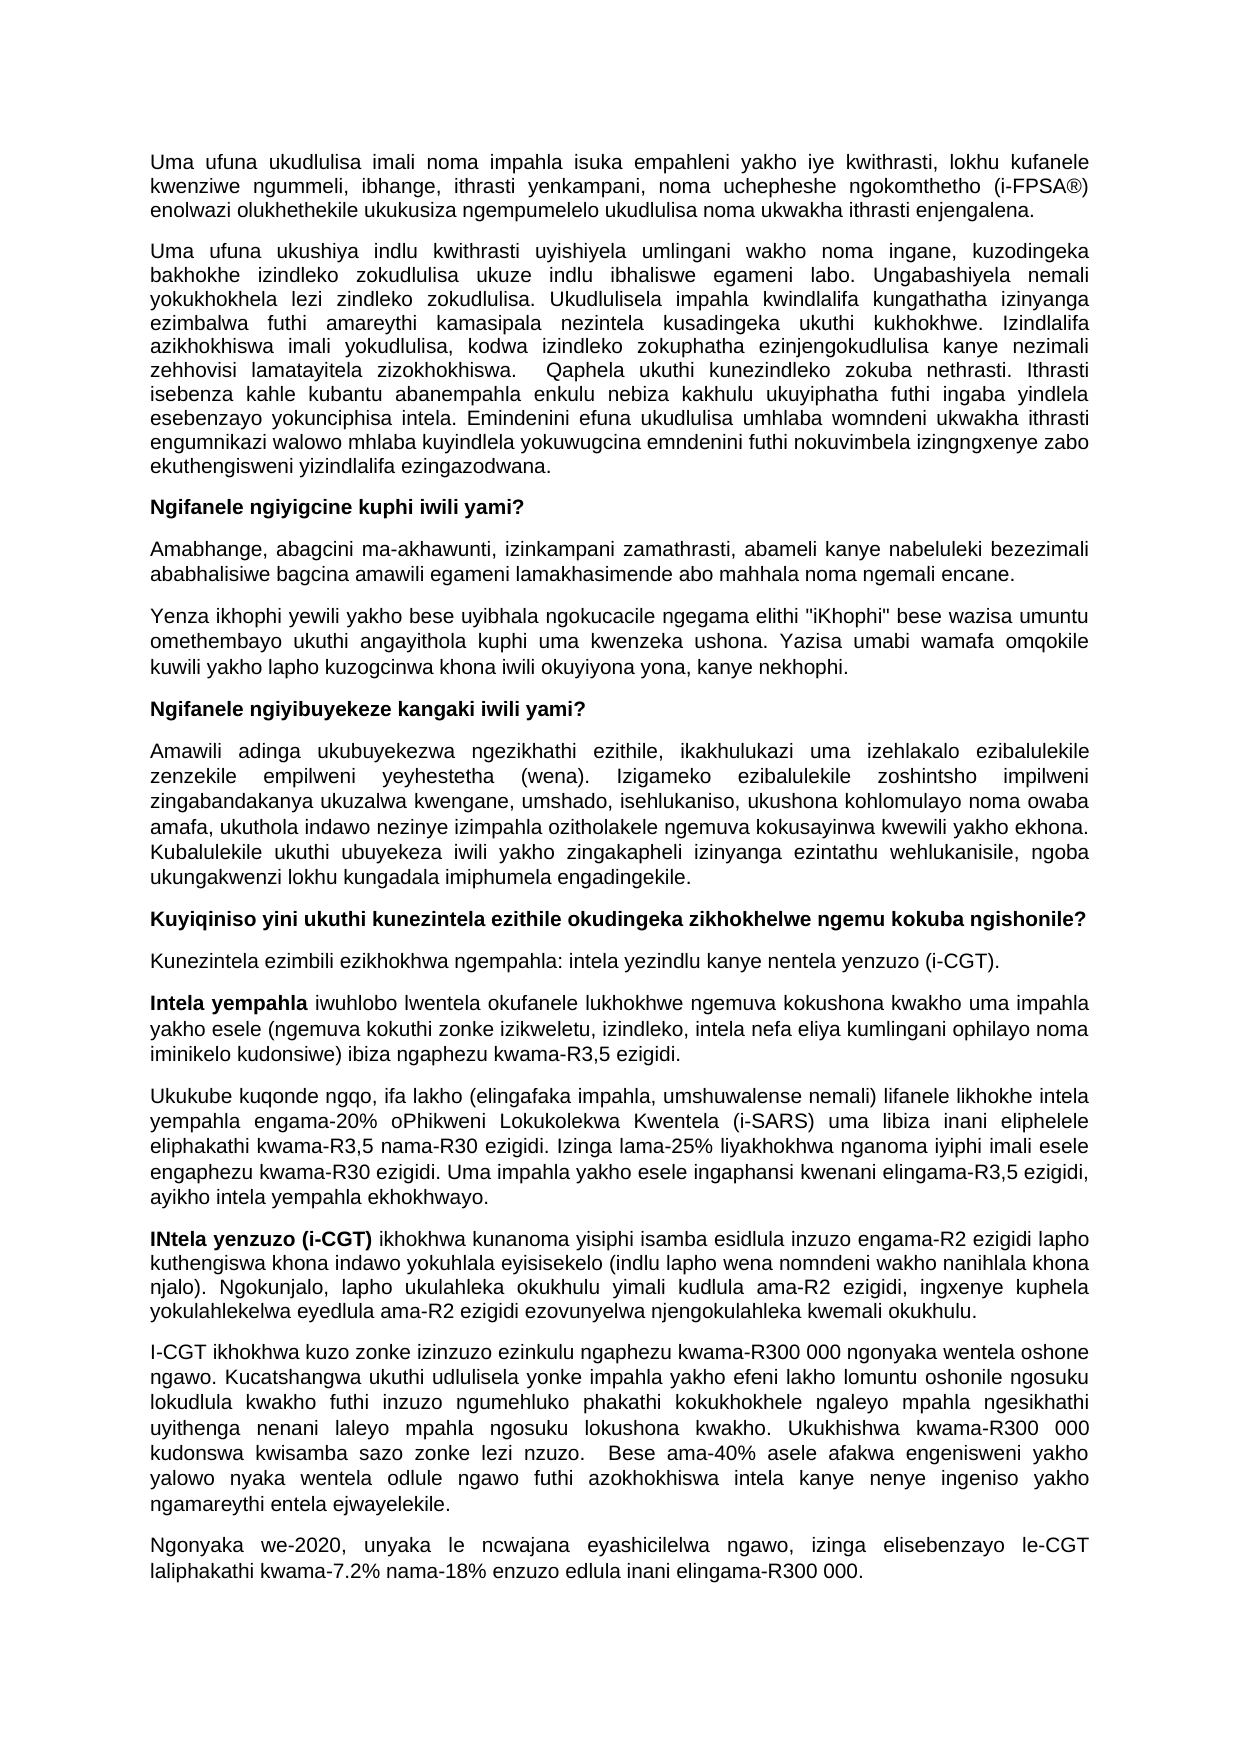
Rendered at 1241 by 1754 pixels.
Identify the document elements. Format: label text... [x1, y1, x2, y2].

text Uma ufuna ukushiya indlu kwithrasti uyishiyela umlingani wakho noma ingane, kuzodingeka bakhokhe izindleko zokudlulisa ukuze indlu ibhaliswe egameni labo. Ungabashiyela nemali yokukhokhela lezi zindleko zokudlulisa. Ukudlulisela impahla kwindlalifa kungathatha izinyanga ezimbalwa futhi amareythi kamasipala nezintela kusadingeka ukuthi kukhokhwe. Izindlalifa azikhokhiswa imali yokudlulisa, kodwa izindleko zokuphatha ezinjengokudlulisa kanye nezimali zehhovisi lamatayitela zizokhokhiswa. Qaphela ukuthi kunezindleko zokuba nethrasti. Ithrasti isebenza kahle kubantu abanempahla enkulu nebiza kakhulu ukuyiphatha futhi ingaba yindlela esebenzayo yokunciphisa intela. Emindenini efuna ukudlulisa umhlaba womndeni ukwakha ithrasti engumnikazi walowo mhlaba kuyindlela yokuwugcina emndenini futhi nokuvimbela izingngxenye zabo ekuthengisweni yizindlalifa ezingazodwana. [150, 238, 1090, 478]
text Yenza ikhophi yewili yakho bese uyibhala ngokucacile ngegama elithi "iKhophi" bese wazisa umuntu omethembayo ukuthi angayithola kuphi uma kwenzeka ushona. Yazisa umabi wamafa omqokile kuwili yakho lapho kuzogcinwa khona iwili okuyiyona yona, kanye nekhophi. [150, 604, 1090, 679]
text I-CGT ikhokhwa kuzo zonke izinzuzo ezinkulu ngaphezu kwama-R300 000 ngonyaka wentela oshone ngawo. Kucatshangwa ukuthi udlulisela yonke impahla yakho efeni lakho lomuntu oshonile ngosuku lokudlula kwakho futhi inzuzo ngumehluko phakathi kokukhokhele ngaleyo mpahla ngesikhathi uyithenga nenani laleyo mpahla ngosuku lokushona kwakho. Ukukhishwa kwama-R300 000 kudonswa kwisamba sazo zonke lezi nzuzo. Bese ama-40% asele afakwa engenisweni yakho yalowo nyaka wentela odlule ngawo futhi azokhokhiswa intela kanye nenye ingeniso yakho ngamareythi entela ejwayelekile. [150, 1339, 1090, 1515]
text Uma ufuna ukudlulisa imali noma impahla isuka empahleni yakho iye kwithrasti, lokhu kufanele kwenziwe ngummeli, ibhange, ithrasti yenkampani, noma uchepheshe ngokomthetho (i-FPSA®) enolwazi olukhethekile ukukusiza ngempumelelo ukudlulisa noma ukwakha ithrasti enjengalena. [150, 150, 1090, 222]
text Amawili adinga ukubuyekezwa ngezikhathi ezithile, ikakhulukazi uma izehlakalo ezibalulekile zenzekile empilweni yeyhestetha (wena). Izigameko ezibalulekile zoshintsho impilweni zingabandakanya ukuzalwa kwengane, umshado, isehlukaniso, ukushona kohlomulayo noma owaba amafa, ukuthola indawo nezinye izimpahla ozitholakele ngemuva kokusayinwa kwewili yakho ekhona. Kubalulekile ukuthi ubuyekeza iwili yakho zingakapheli izinyanga ezintathu wehlukanisile, ngoba ukungakwenzi lokhu kungadala imiphumela engadingekile. [150, 739, 1090, 889]
text Ngifanele ngiyibuyekeze kangaki iwili yami? [150, 697, 1090, 721]
text Ngonyaka we-2020, unyaka le ncwajana eyashicilelwa ngawo, izinga elisebenzayo le-CGT laliphakathi kwama-7.2% nama-18% enzuzo edlula inani elingama-R300 000. [150, 1533, 1090, 1583]
text Ngifanele ngiyigcine kuphi iwili yami? [150, 495, 1090, 519]
text Amabhange, abagcini ma-akhawunti, izinkampani zamathrasti, abameli kanye nabeluleki bezezimali ababhalisiwe bagcina amawili egameni lamakhasimende abo mahhala noma ngemali encane. [150, 537, 1090, 586]
text Kunezintela ezimbili ezikhokhwa ngempahla: intela yezindlu kanye nentela yenzuzo (i-CGT). [150, 949, 1090, 973]
text Kuyiqiniso yini ukuthi kunezintela ezithile okudingeka zikhokhelwe ngemu kokuba ngishonile? [150, 907, 1090, 931]
text Ukukube kuqonde ngqo, ifa lakho (elingafaka impahla, umshuwalense nemali) lifanele likhokhe intela yempahla engama-20% oPhikweni Lokukolekwa Kwentela (i-SARS) uma libiza inani eliphelele eliphakathi kwama-R3,5 nama-R30 ezigidi. Izinga lama-25% liyakhokhwa nganoma iyiphi imali esele engaphezu kwama-R30 ezigidi. Uma impahla yakho esele ingaphansi kwenani elingama-R3,5 ezigidi, ayikho intela yempahla ekhokhwayo. [150, 1084, 1090, 1209]
text INtela yenzuzo (i-CGT) ikhokhwa kunanoma yisiphi isamba esidlula inzuzo engama-R2 ezigidi lapho kuthengiswa khona indawo yokuhlala eyisisekelo (indlu lapho wena nomndeni wakho nanihlala khona njalo). Ngokunjalo, lapho ukulahleka okukhulu yimali kudlula ama-R2 ezigidi, ingxenye kuphela yokulahlekelwa eyedlula ama-R2 ezigidi ezovunyelwa njengokulahleka kwemali okukhulu. [150, 1227, 1090, 1323]
text Intela yempahla iwuhlobo lwentela okufanele lukhokhwe ngemuva kokushona kwakho uma impahla yakho esele (ngemuva kokuthi zonke izikweletu, izindleko, intela nefa eliya kumlingani ophilayo noma iminikelo kudonsiwe) ibiza ngaphezu kwama-R3,5 ezigidi. [150, 991, 1090, 1066]
